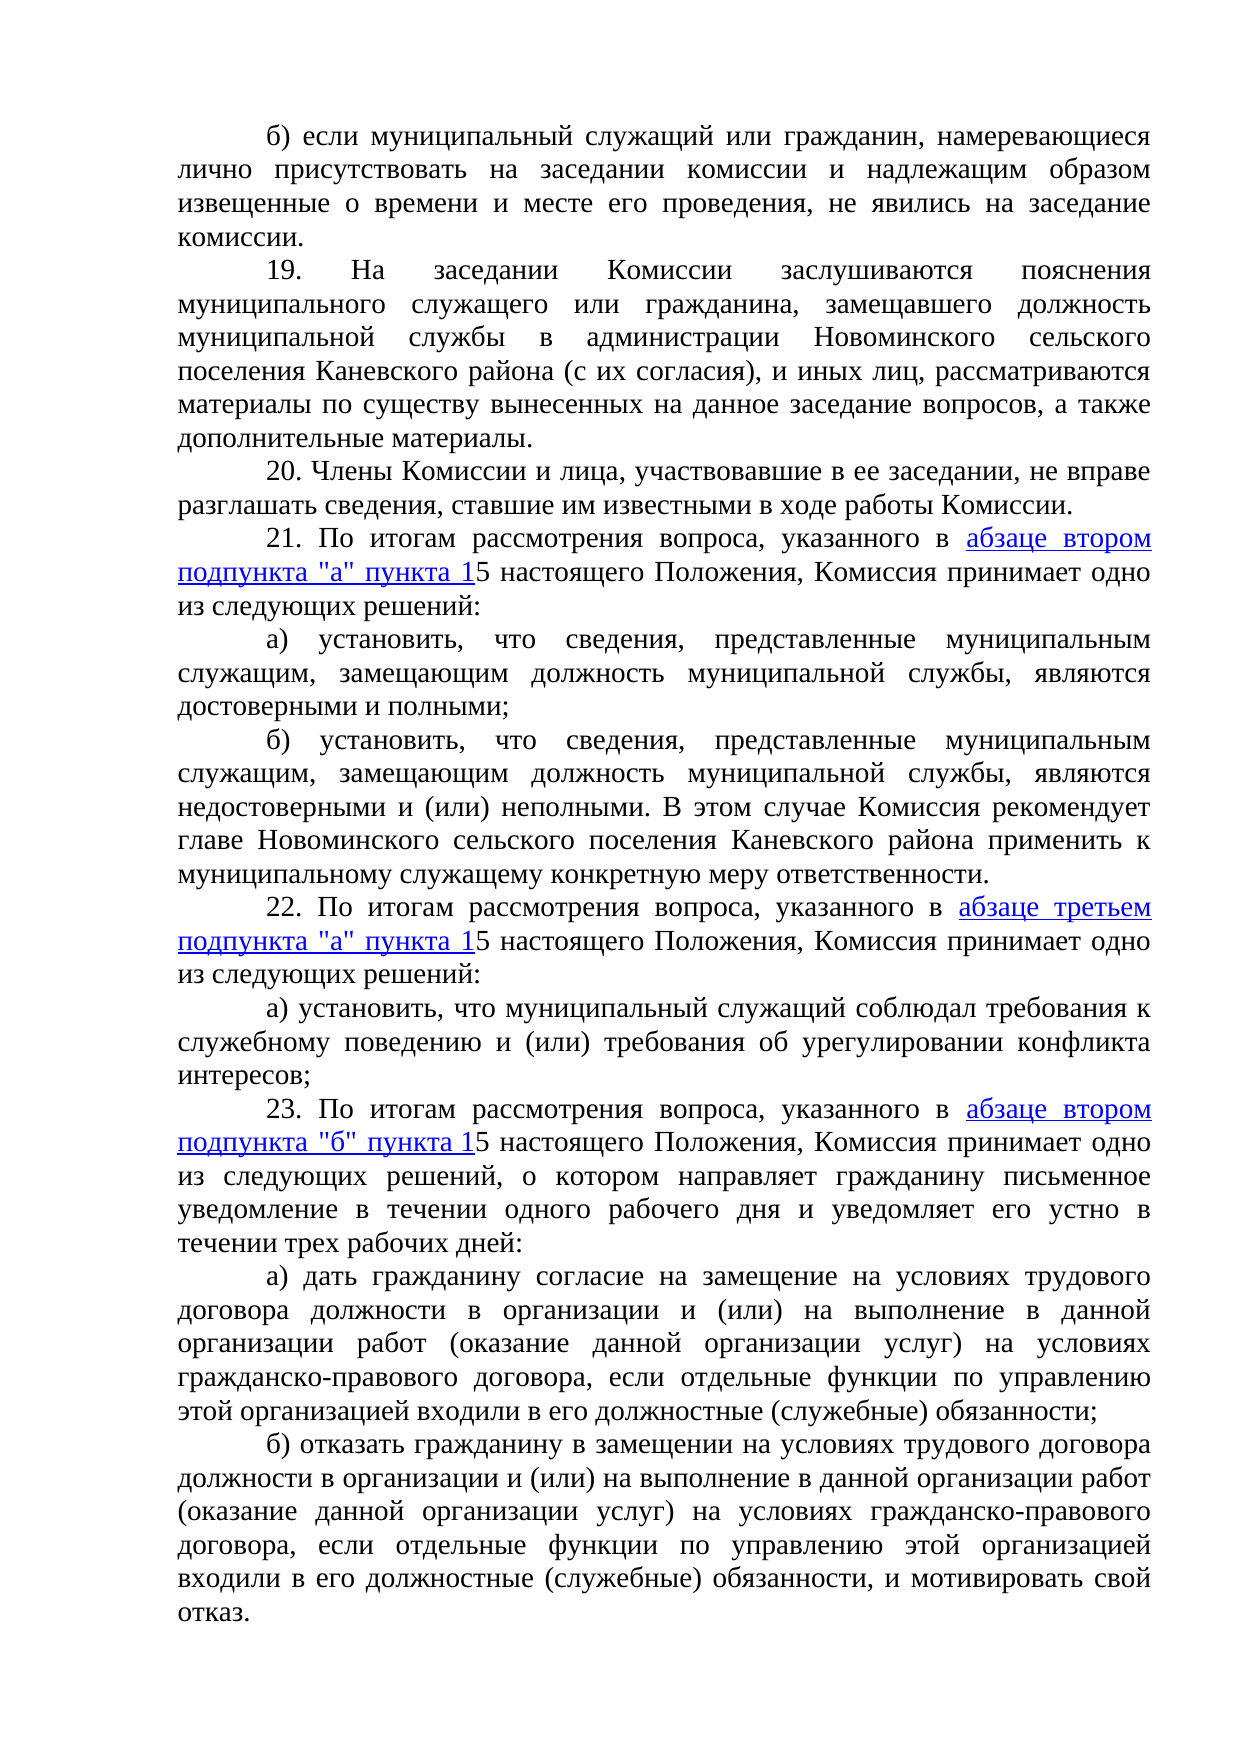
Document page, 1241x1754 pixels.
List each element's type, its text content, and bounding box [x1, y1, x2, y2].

text а) установить, что муниципальный служащий соблюдал требования к служебному поведению и (или) требования об урегулировании конфликта интересов; [177, 990, 1152, 1091]
text 20. Члены Комиссии и лица, участвовавшие в ее заседании, не вправе разглашать сведения, ставшие им известными в ходе работы Комиссии. [177, 453, 1152, 521]
text 19. На заседании Комиссии заслушиваются пояснения муниципального служащего или гражданина, замещавшего должность муниципальной службы в администрации Новоминского сельского поселения Каневского района (с их согласия), и иных лиц, рассматриваются материалы по существу вынесенных на данное заседание вопросов, а также дополнительные материалы. [177, 252, 1152, 453]
text б) отказать гражданину в замещении на условиях трудового договора должности в организации и (или) на выполнение в данной организации работ (оказание данной организации услуг) на условиях гражданско-правового договора, если отдельные функции по управлению этой организацией входили в его должностные (служебные) обязанности, и мотивировать свой отказ. [177, 1426, 1152, 1627]
text а) установить, что сведения, представленные муниципальным служащим, замещающим должность муниципальной службы, являются достоверными и полными; [177, 621, 1152, 722]
text а) дать гражданину согласие на замещение на условиях трудового договора должности в организации и (или) на выполнение в данной организации работ (оказание данной организации услуг) на условиях гражданско-правового договора, если отдельные функции по управлению этой организацией входили в его должностные (служебные) обязанности; [177, 1258, 1152, 1426]
text 22. По итогам рассмотрения вопроса, указанного в абзаце третьем подпункта "а" пункта 15 настоящего Положения, Комиссия принимает одно из следующих решений: [177, 889, 1152, 990]
text б) если муниципальный служащий или гражданин, намеревающиеся лично присутствовать на заседании комиссии и надлежащим образом извещенные о времени и месте его проведения, не явились на заседание комиссии. [177, 118, 1152, 252]
text 21. По итогам рассмотрения вопроса, указанного в абзаце втором подпункта "а" пункта 15 настоящего Положения, Комиссия принимает одно из следующих решений: [177, 521, 1152, 621]
text 23. По итогам рассмотрения вопроса, указанного в абзаце втором подпункта "б" пункта 15 настоящего Положения, Комиссия принимает одно из следующих решений, о котором направляет гражданину письменное уведомление в течении одного рабочего дня и уведомляет его устно в течении трех рабочих дней: [177, 1091, 1152, 1258]
text б) установить, что сведения, представленные муниципальным служащим, замещающим должность муниципальной службы, являются недостоверными и (или) неполными. В этом случае Комиссия рекомендует главе Новоминского сельского поселения Каневского района применить к муниципальному служащему конкретную меру ответственности. [177, 722, 1152, 889]
